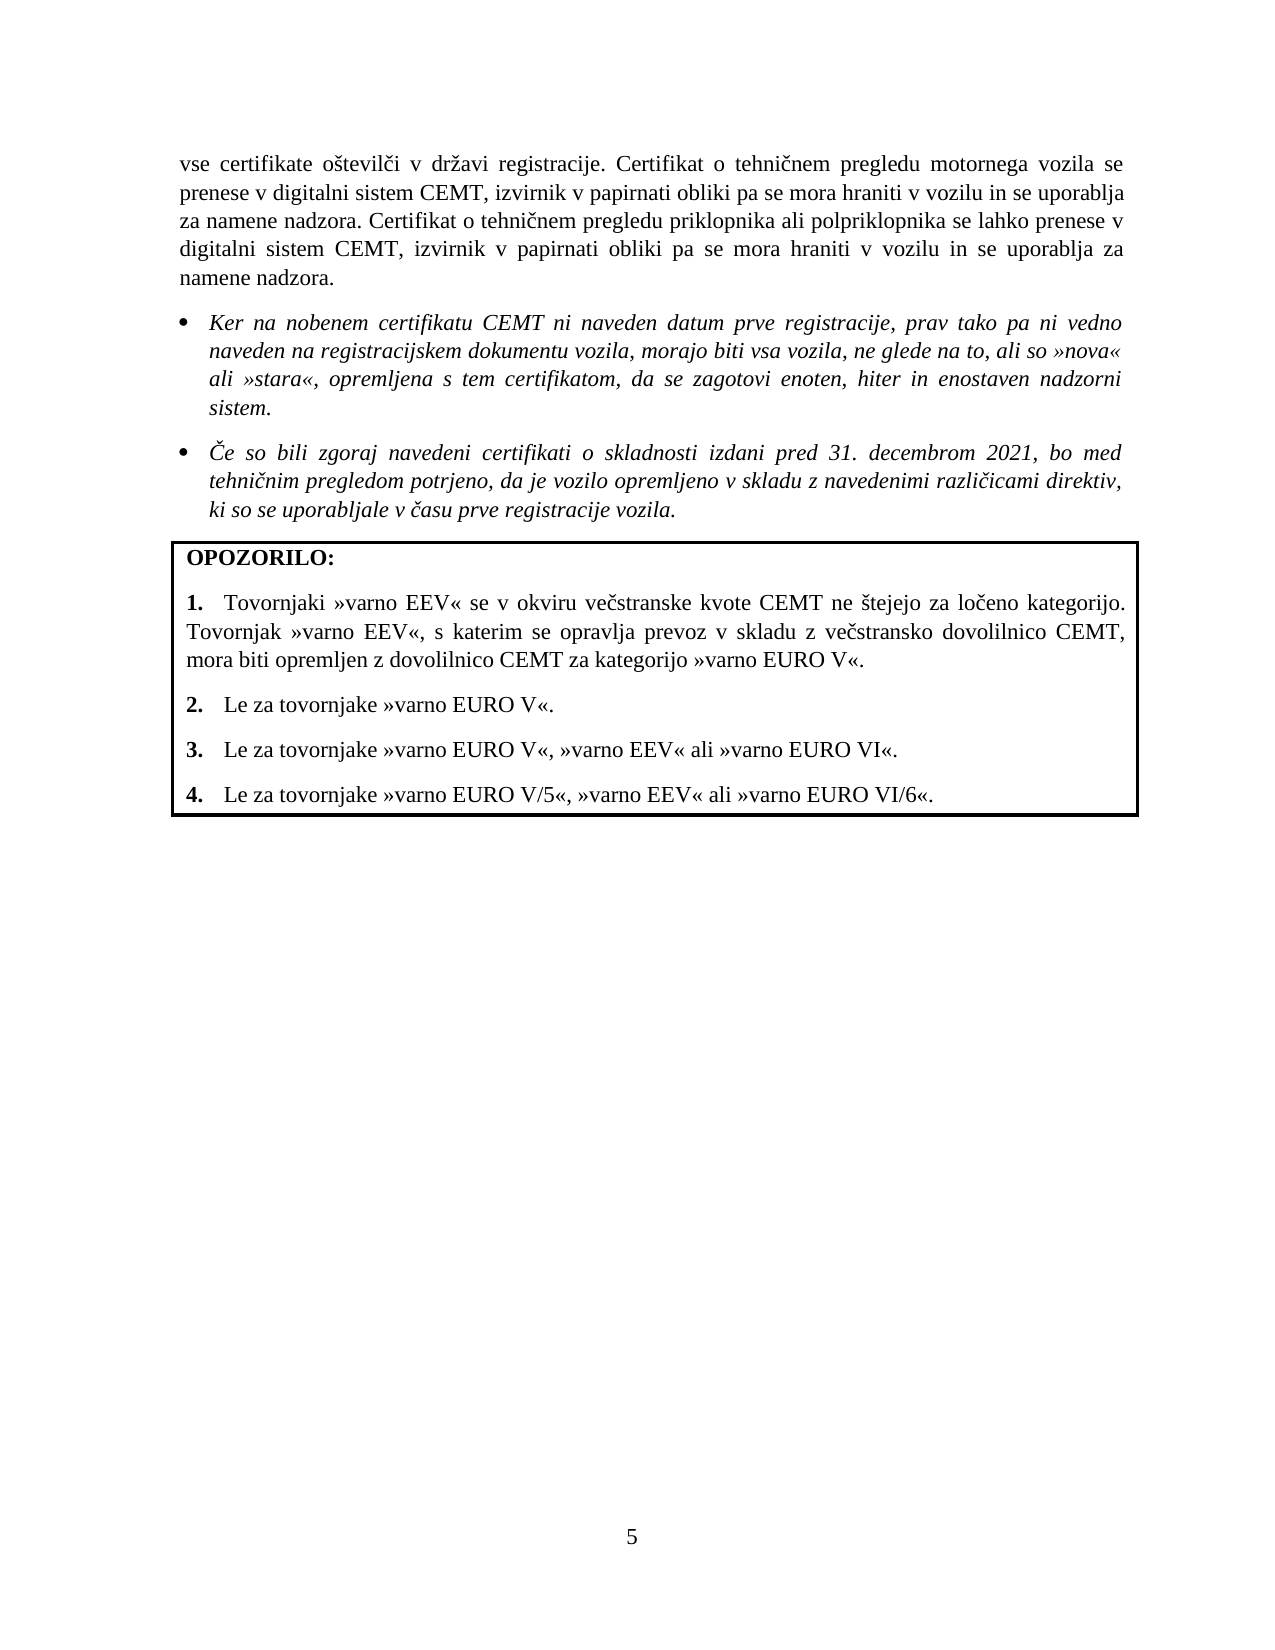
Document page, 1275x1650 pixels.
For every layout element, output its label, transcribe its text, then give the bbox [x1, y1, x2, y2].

text vse certifikate oštevilči v državi registracije. Certifikat o tehničnem pregledu motornega vozila se prenese v digitalni sistem CEMT, izvirnik v papirnati obliki pa se mora hraniti v vozilu in se uporablja za namene nadzora. Certifikat o tehničnem pregledu priklopnika ali polpriklopnika se lahko prenese v digitalni sistem CEMT, izvirnik v papirnati obliki pa se mora hraniti v vozilu in se uporablja za namene nadzora. [179, 150, 1126, 290]
list Ker na nobenem certifikatu CEMT ni naveden datum prve registracije, prav tako pa ni vedno naveden na registracijskem dokumentu vozila, morajo biti vsa vozila, ne glede na to, ali so »nova« ali »stara«, opremljena s tem certifikatom, da se zagotovi enoten, hiter in enostaven nadzorni sistem. [179, 308, 1126, 420]
list Če so bili zgoraj navedeni certifikati o skladnosti izdani pred 31. decembrom 2021, bo med tehničnim pregledom potrjeno, da je vozilo opremljeno v skladu z navedenimi različicami direktiv, ki so se uporabljale v času prve registracije vozila. [179, 439, 1126, 522]
